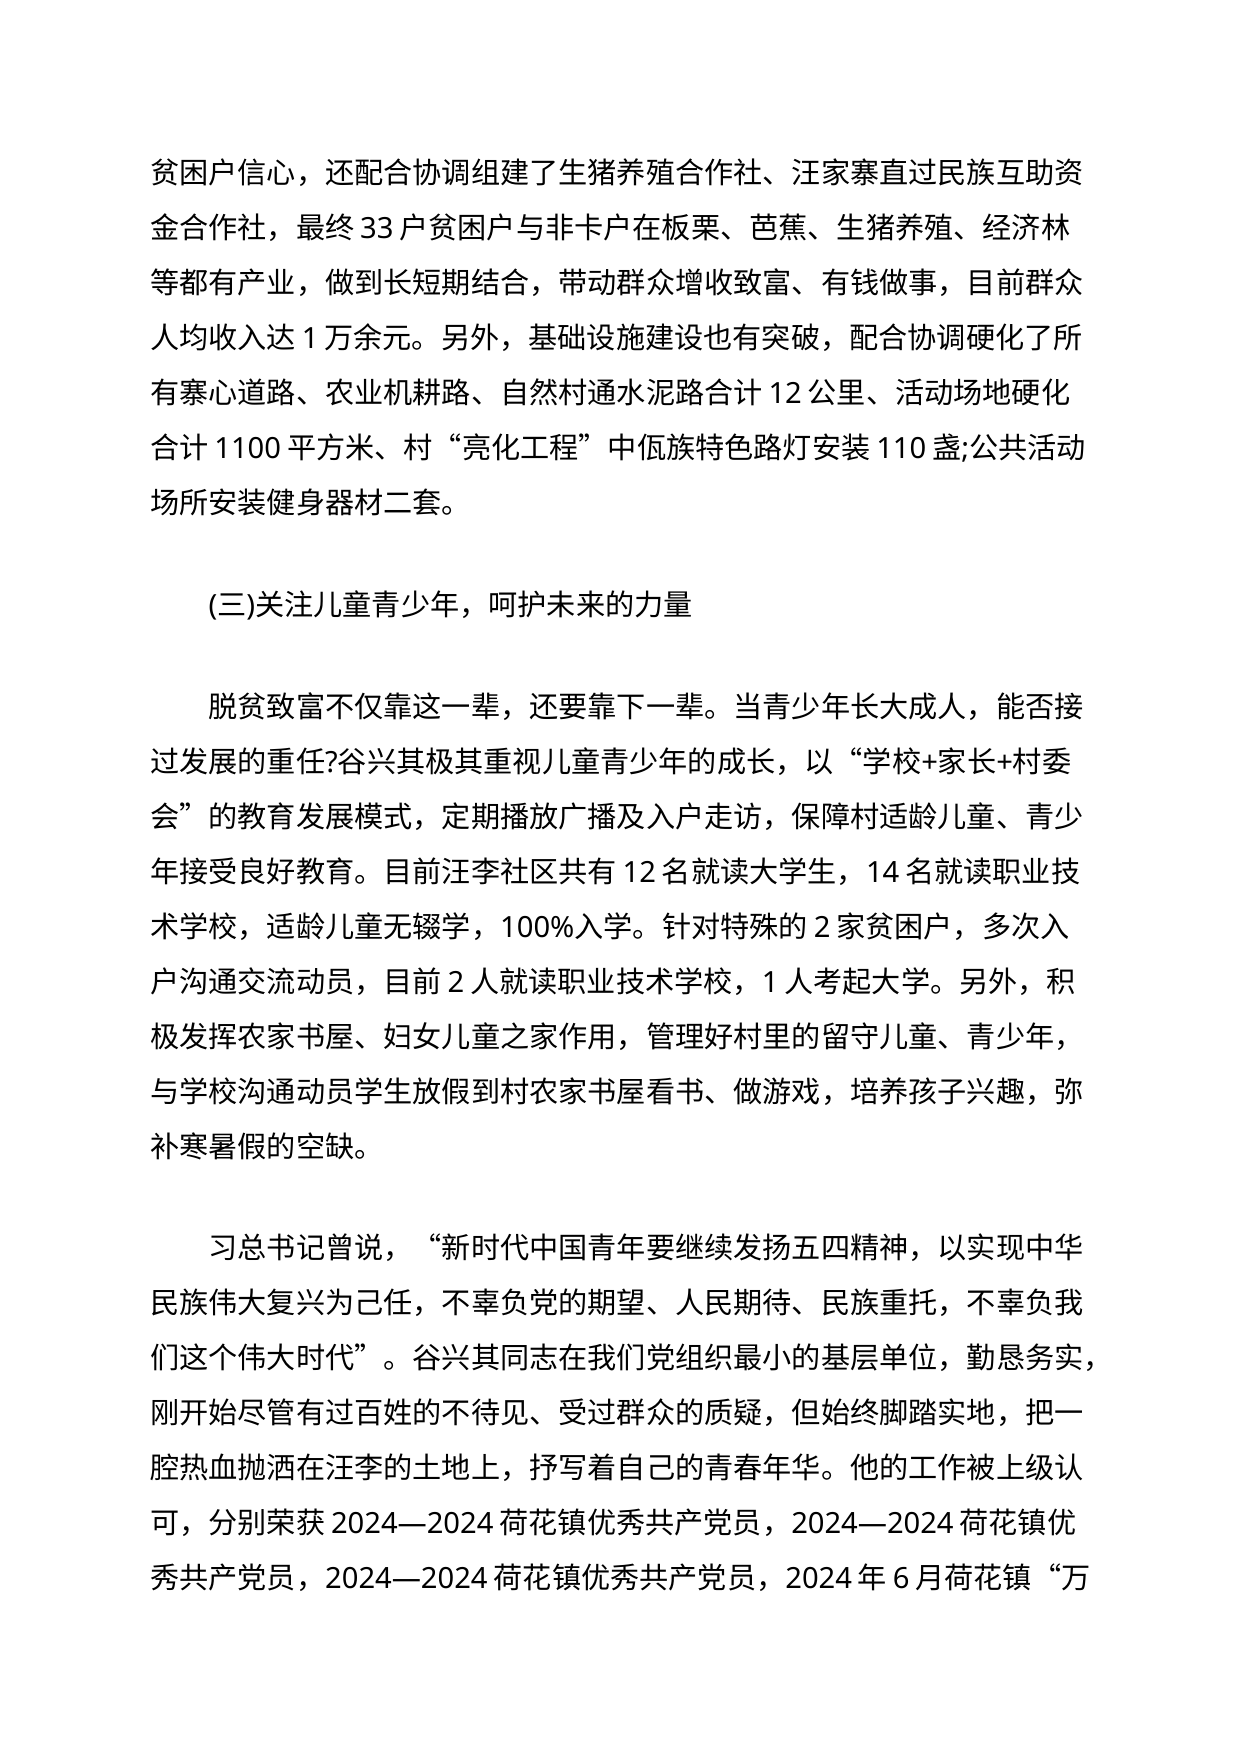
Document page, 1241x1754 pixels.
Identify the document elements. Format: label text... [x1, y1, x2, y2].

text (三)关注儿童青少年，呵护未来的力量 [150, 582, 1090, 624]
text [150, 1225, 1090, 1597]
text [150, 150, 1090, 522]
text 脱贫致富不仅靠这一辈，还要靠下一辈。当青少年长大成人，能否接过发展的重任?谷兴其极其重视儿童青少年的成长，以“学校+家长+村委会”的教育发展模式，定期播放广播及入户走访，保障村适龄儿童、青少年接受良好教育。目前汪李社区共有12名就读大学生，14名就读职业技术学校，适龄儿童无辍学，100%入学。针对特殊的2家贫困户，多次入户沟通交流动员，目前2人就读职业技术学校，1人考起大学。另外，积极发挥农家书屋、妇女儿童之家作用，管理好村里的留守儿童、青少年，与学校沟通动员学生放假到村农家书屋看书、做游戏，培养孩子兴趣，弥补寒暑假的空缺。 [150, 683, 1090, 1165]
